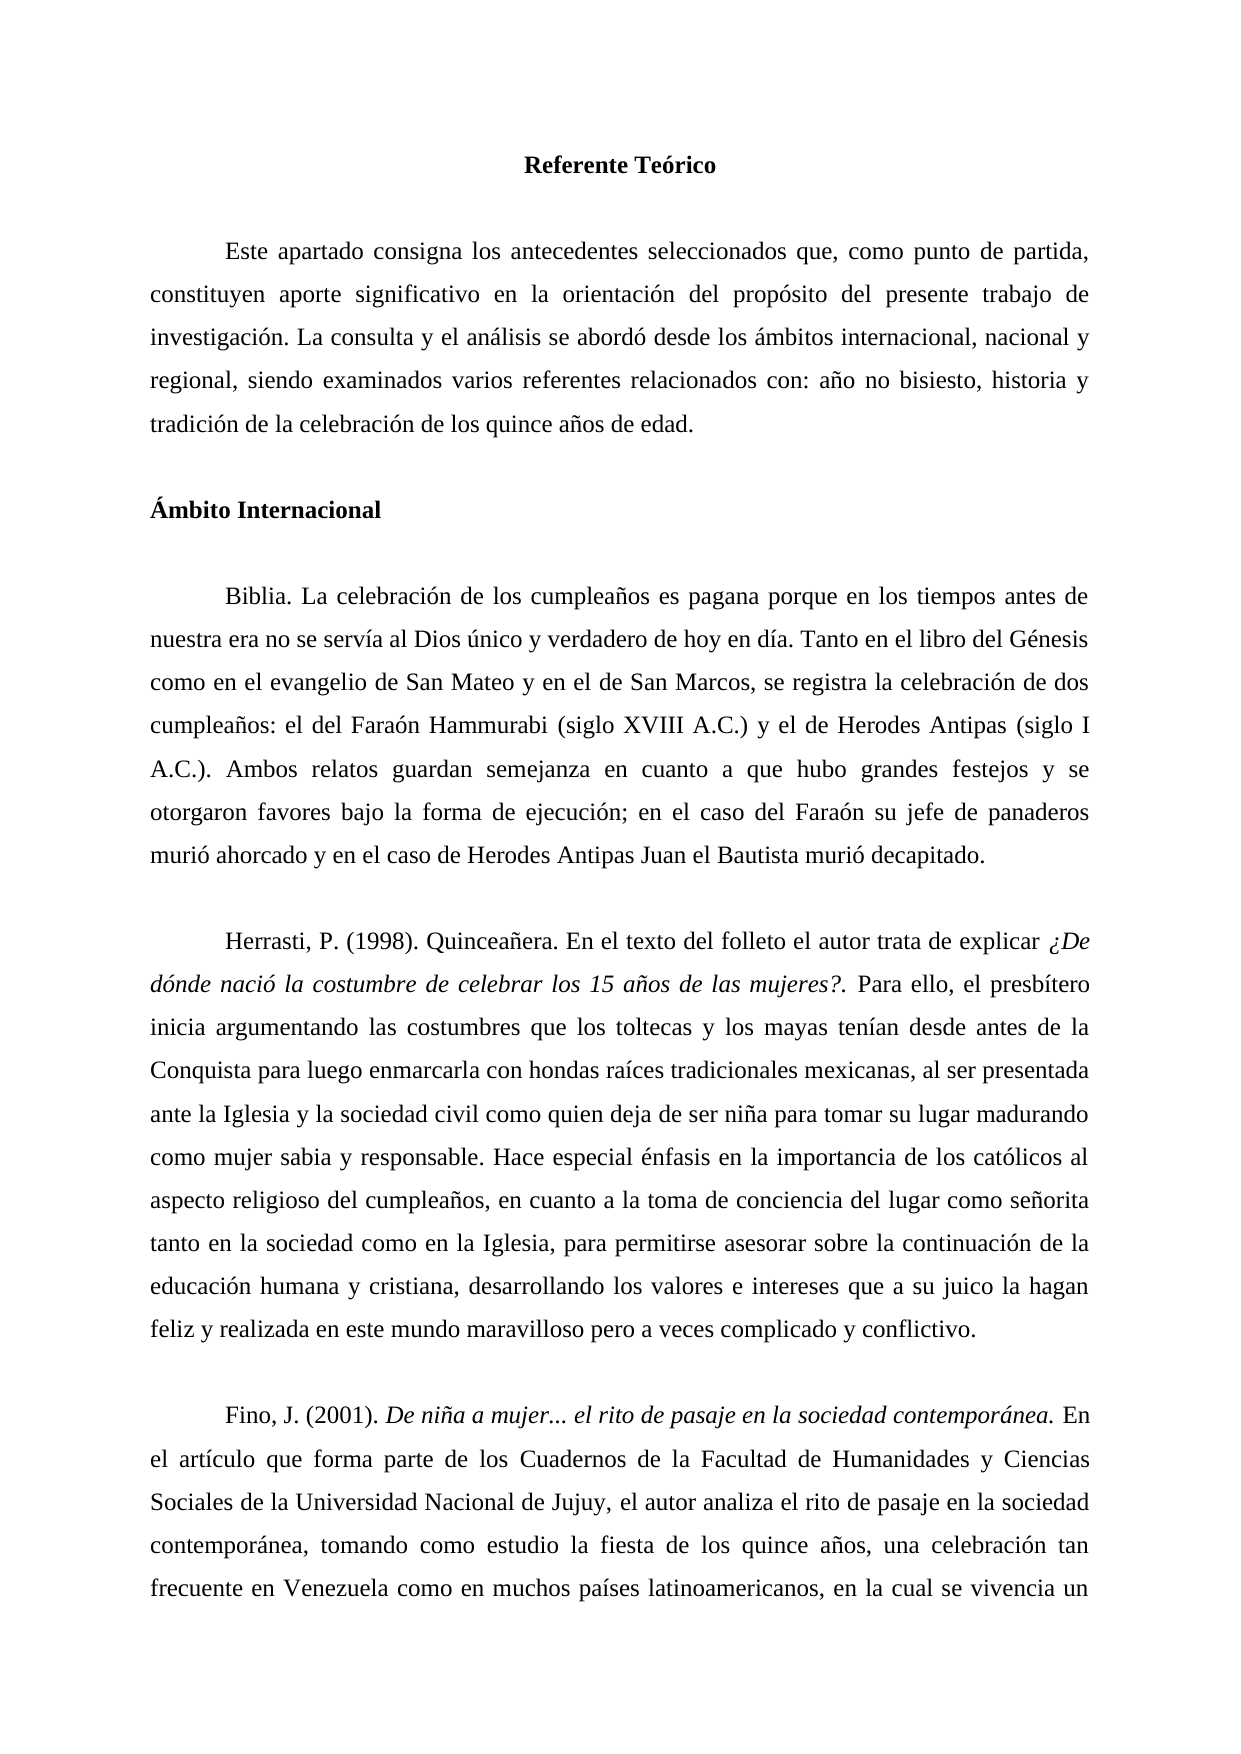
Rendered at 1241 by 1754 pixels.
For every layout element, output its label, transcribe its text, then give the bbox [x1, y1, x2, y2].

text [150, 1401, 1090, 1602]
text Este apartado consigna los antecedentes seleccionados que, como punto de partida, constituyen aporte significativo en la orientación del propósito del presente trabajo de investigación. La consulta y el análisis se abordó desde los ámbitos internacional, nacional y regional, siendo examinados varios referentes relacionados con: año no bisiesto, historia y tradición de la celebración de los quince años de edad. [150, 236, 1090, 437]
text Ámbito Internacional [150, 495, 1090, 524]
text Referente Teórico [150, 150, 1090, 179]
text Herrasti, P. (1998). Quinceañera. En el texto del folleto el autor trata de explicar ¿De dónde nació la costumbre de celebrar los 15 años de las mujeres?. Para ello, el presbítero inicia argumentando las costumbres que los toltecas y los mayas tenían desde antes de la Conquista para luego enmarcarla con hondas raíces tradicionales mexicanas, al ser presentada ante la Iglesia y la sociedad civil como quien deja de ser niña para tomar su lugar madurando como mujer sabia y responsable. Hace especial énfasis en la importancia de los católicos al aspecto religioso del cumpleaños, en cuanto a la toma de conciencia del lugar como señorita tanto en la sociedad como en la Iglesia, para permitirse asesorar sobre la continuación de la educación humana y cristiana, desarrollando los valores e intereses que a su juico la hagan feliz y realizada en este mundo maravilloso pero a veces complicado y conflictivo. [150, 926, 1090, 1343]
text Biblia. La celebración de los cumpleaños es pagana porque en los tiempos antes de nuestra era no se servía al Dios único y verdadero de hoy en día. Tanto en el libro del Génesis como en el evangelio de San Mateo y en el de San Marcos, se registra la celebración de dos cumpleaños: el del Faraón Hammurabi (siglo XVIII A.C.) y el de Herodes Antipas (siglo I A.C.). Ambos relatos guardan semejanza en cuanto a que hubo grandes festejos y se otorgaron favores bajo la forma de ejecución; en el caso del Faraón su jefe de panaderos murió ahorcado y en el caso de Herodes Antipas Juan el Bautista murió decapitado. [150, 581, 1090, 869]
